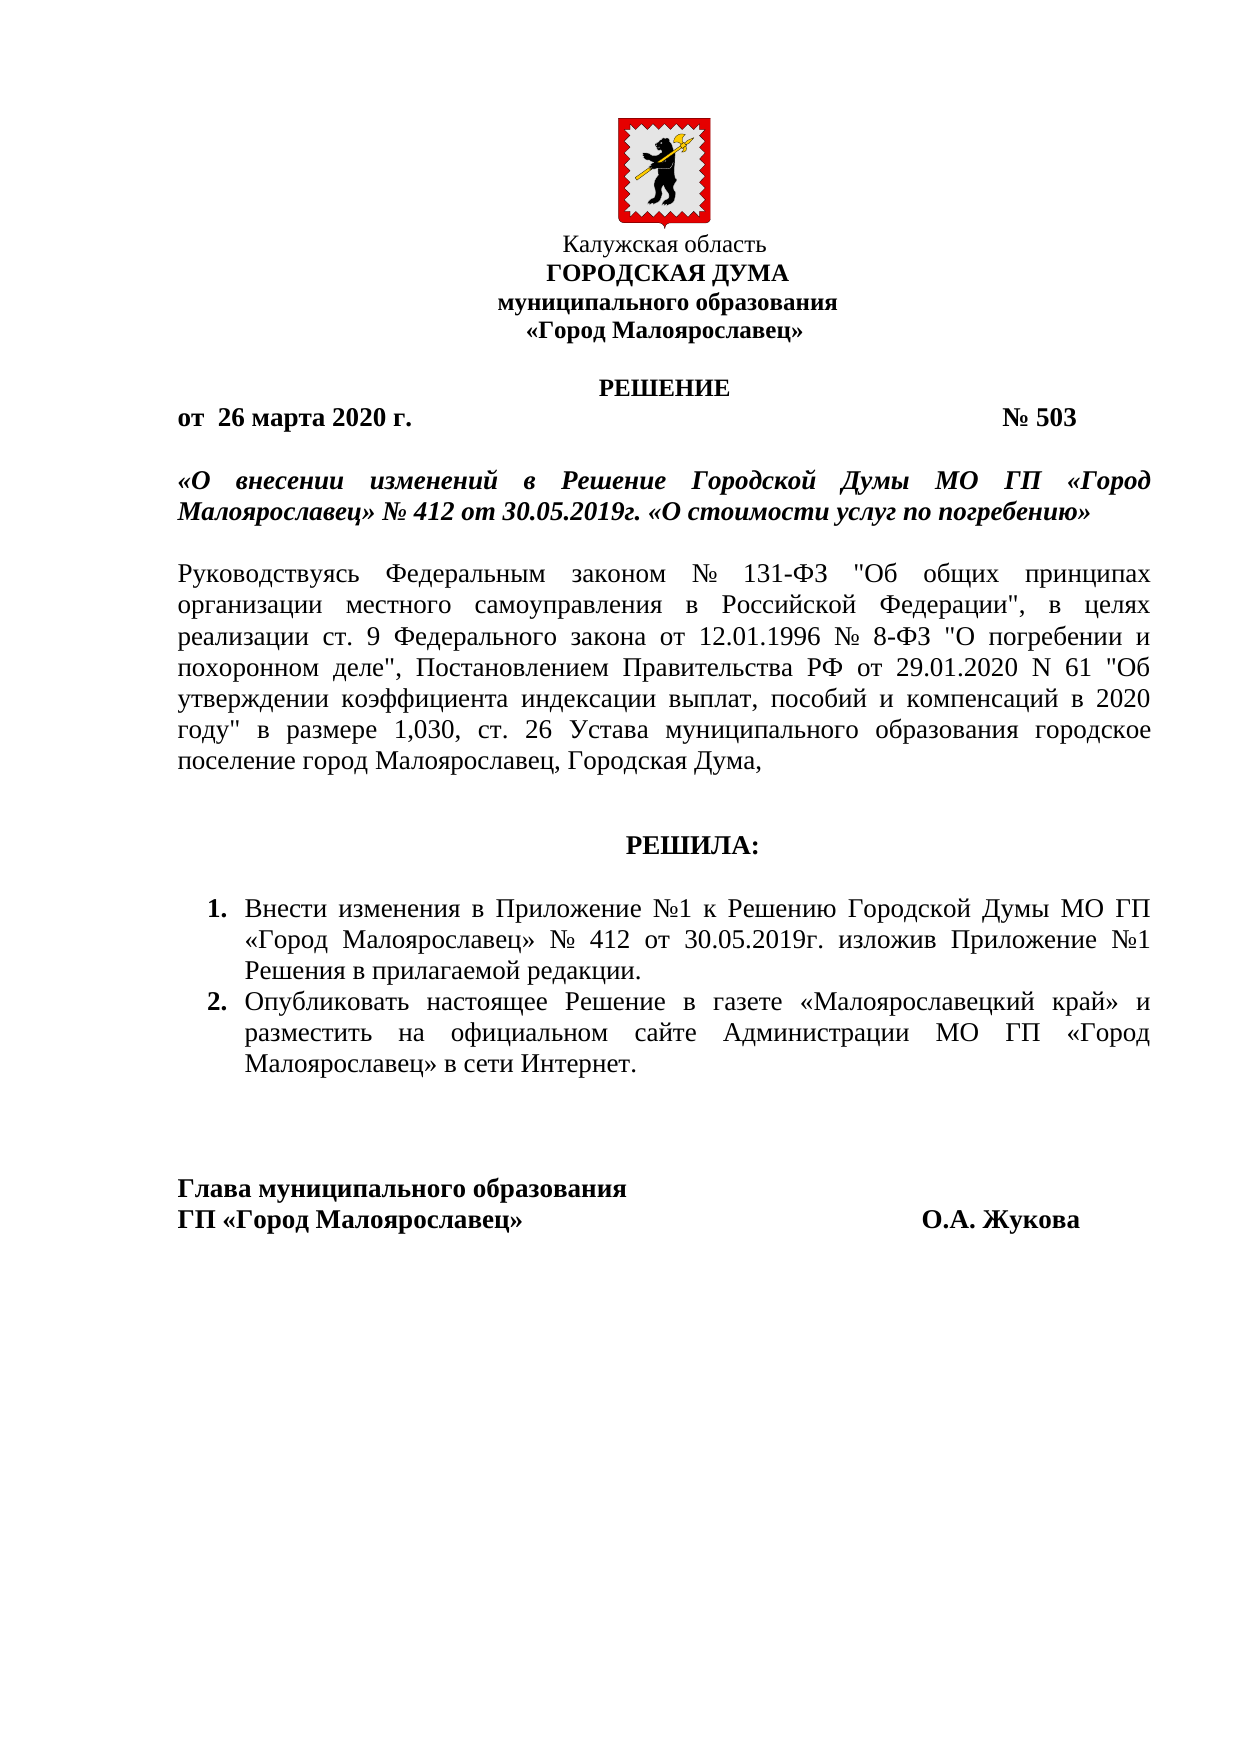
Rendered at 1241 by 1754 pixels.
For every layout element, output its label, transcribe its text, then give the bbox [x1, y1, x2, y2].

subtitle ГОРОДСКАЯ ДУМА [177, 258, 1152, 287]
list Внести изменения в Приложение №1 к Решению Городской Думы МО ГП «Город Малоярославец» № 412 от 30.05.2019г. изложив Приложение №1 Решения в прилагаемой редакции. [207, 892, 1152, 985]
list Опубликовать настоящее Решение в газете «Малоярославецкий край» и разместить на официальном сайте Администрации МО ГП «Город Малоярославец» в сети Интернет. [207, 985, 1152, 1078]
text ГП «Город Малоярославец» О.А. Жукова [177, 1203, 1152, 1234]
text от 26 марта 2020 г. № 503 [177, 402, 1152, 433]
text «Город Малоярославец» [177, 315, 1152, 344]
text Руководствуясь Федеральным законом № 131-ФЗ "Об общих принципах организации местного самоуправления в Российской Федерации", в целях реализации ст. 9 Федерального закона от 12.01.1996 № 8-ФЗ "О погребении и похоронном деле", Постановлением Правительства РФ от 29.01.2020 N 61 "Об утверждении коэффициента индексации выплат, пособий и компенсаций в 2020 году" в размере 1,030, ст. 26 Устава муниципального образования городское поселение город Малоярославец, Городская Дума, [177, 557, 1152, 775]
text РЕШЕНИЕ [177, 373, 1152, 402]
text Глава муниципального образования [177, 1172, 1152, 1203]
text муниципального образования [177, 287, 1152, 315]
text «О внесении изменений в Решение Городской Думы МО ГП «Город Малоярославец» № 412 от 30.05.2019г. «О стоимости услуг по погребению» [177, 464, 1152, 526]
subtitle Калужская область [177, 229, 1152, 258]
text РЕШИЛА: [177, 829, 1152, 861]
